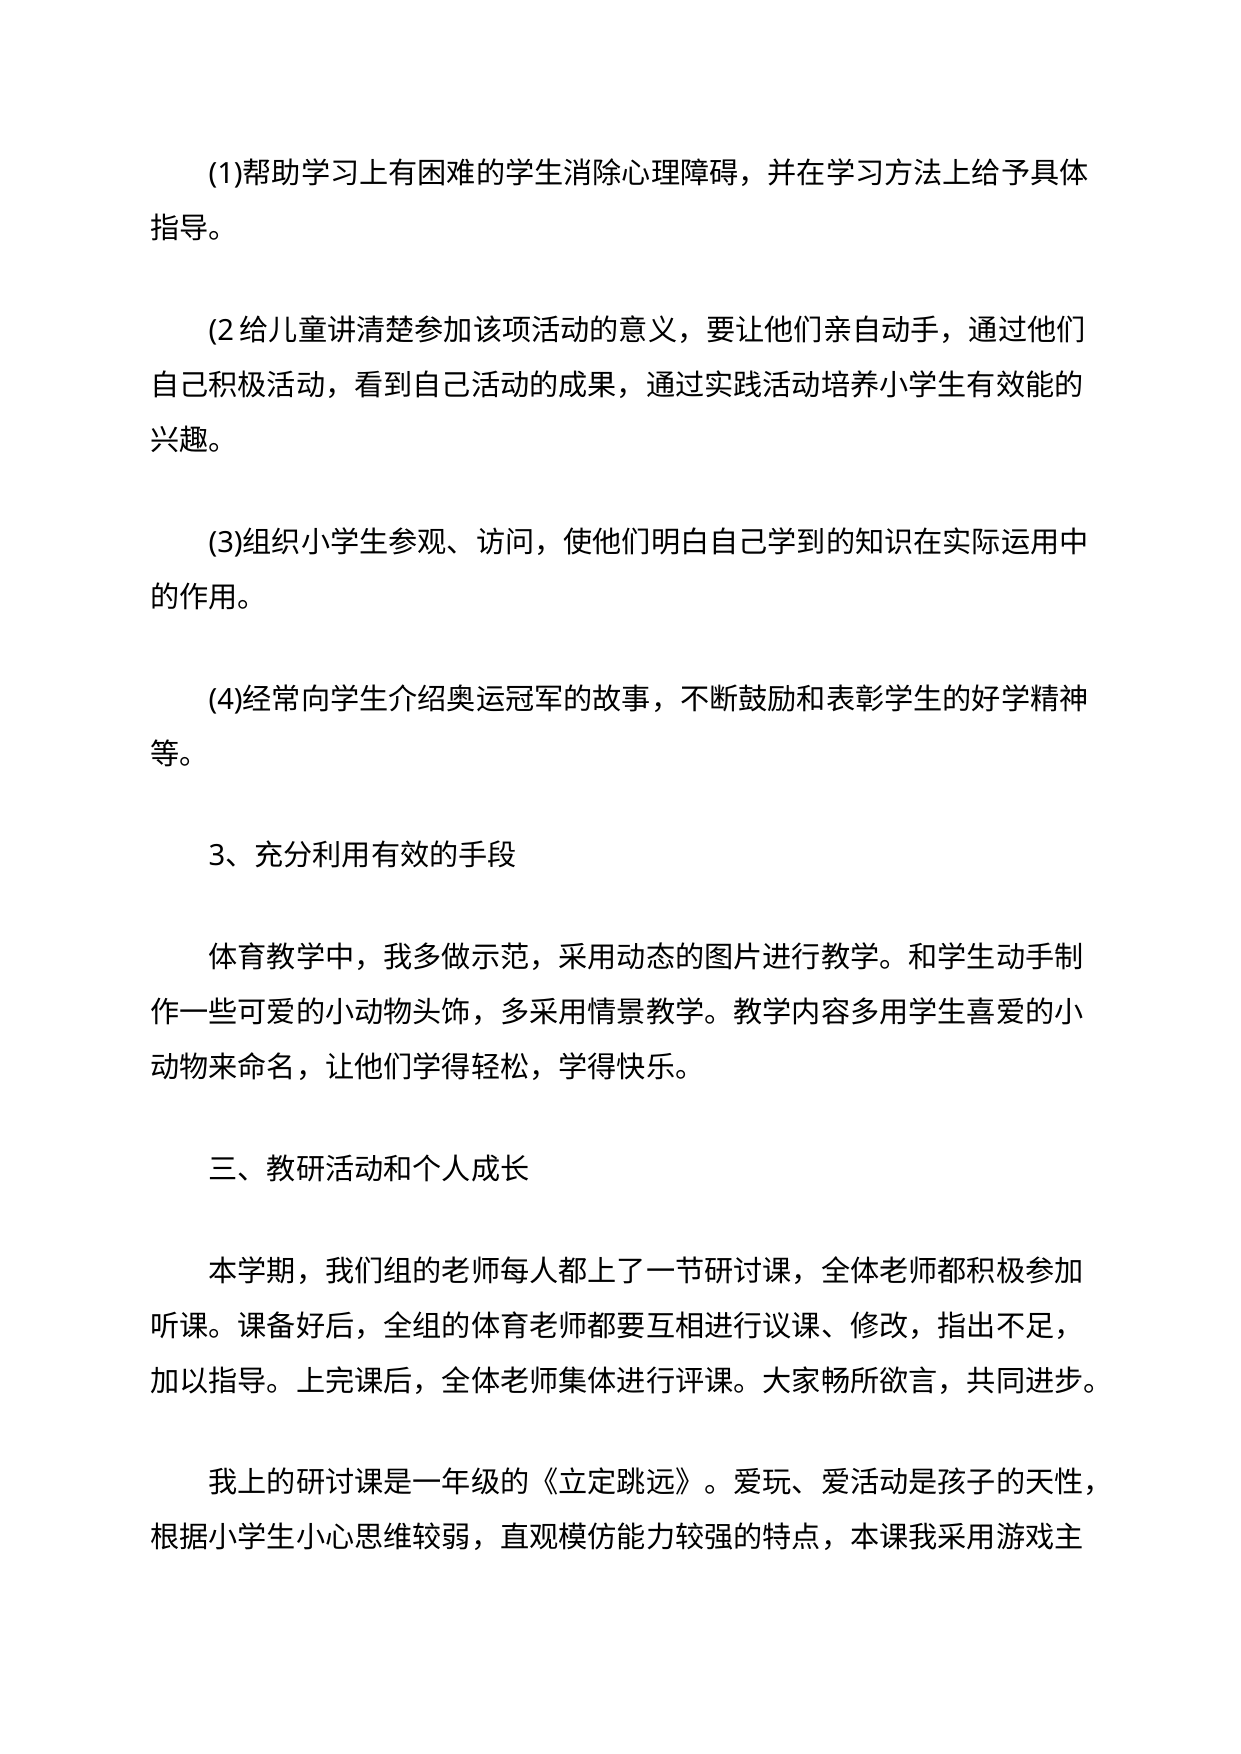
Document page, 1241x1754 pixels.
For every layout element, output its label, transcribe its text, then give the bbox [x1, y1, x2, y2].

text 3、充分利用有效的手段 [150, 832, 1090, 874]
text (3)组织小学生参观、访问，使他们明白自己学到的知识在实际运用中的作用。 [150, 518, 1090, 616]
text 体育教学中，我多做示范，采用动态的图片进行教学。和学生动手制作一些可爱的小动物头饰，多采用情景教学。教学内容多用学生喜爱的小动物来命名，让他们学得轻松，学得快乐。 [150, 934, 1090, 1086]
text 三、教研活动和个人成长 [150, 1146, 1090, 1188]
text (4)经常向学生介绍奥运冠军的故事，不断鼓励和表彰学生的好学精神等。 [150, 675, 1090, 772]
text (1)帮助学习上有困难的学生消除心理障碍，并在学习方法上给予具体指导。 [150, 150, 1090, 247]
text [150, 1459, 1090, 1556]
text 本学期，我们组的老师每人都上了一节研讨课，全体老师都积极参加听课。课备好后，全组的体育老师都要互相进行议课、修改，指出不足，加以指导。上完课后，全体老师集体进行评课。大家畅所欲言，共同进步。 [150, 1247, 1090, 1399]
text (2给儿童讲清楚参加该项活动的意义，要让他们亲自动手，通过他们自己积极活动，看到自己活动的成果，通过实践活动培养小学生有效能的兴趣。 [150, 307, 1090, 459]
